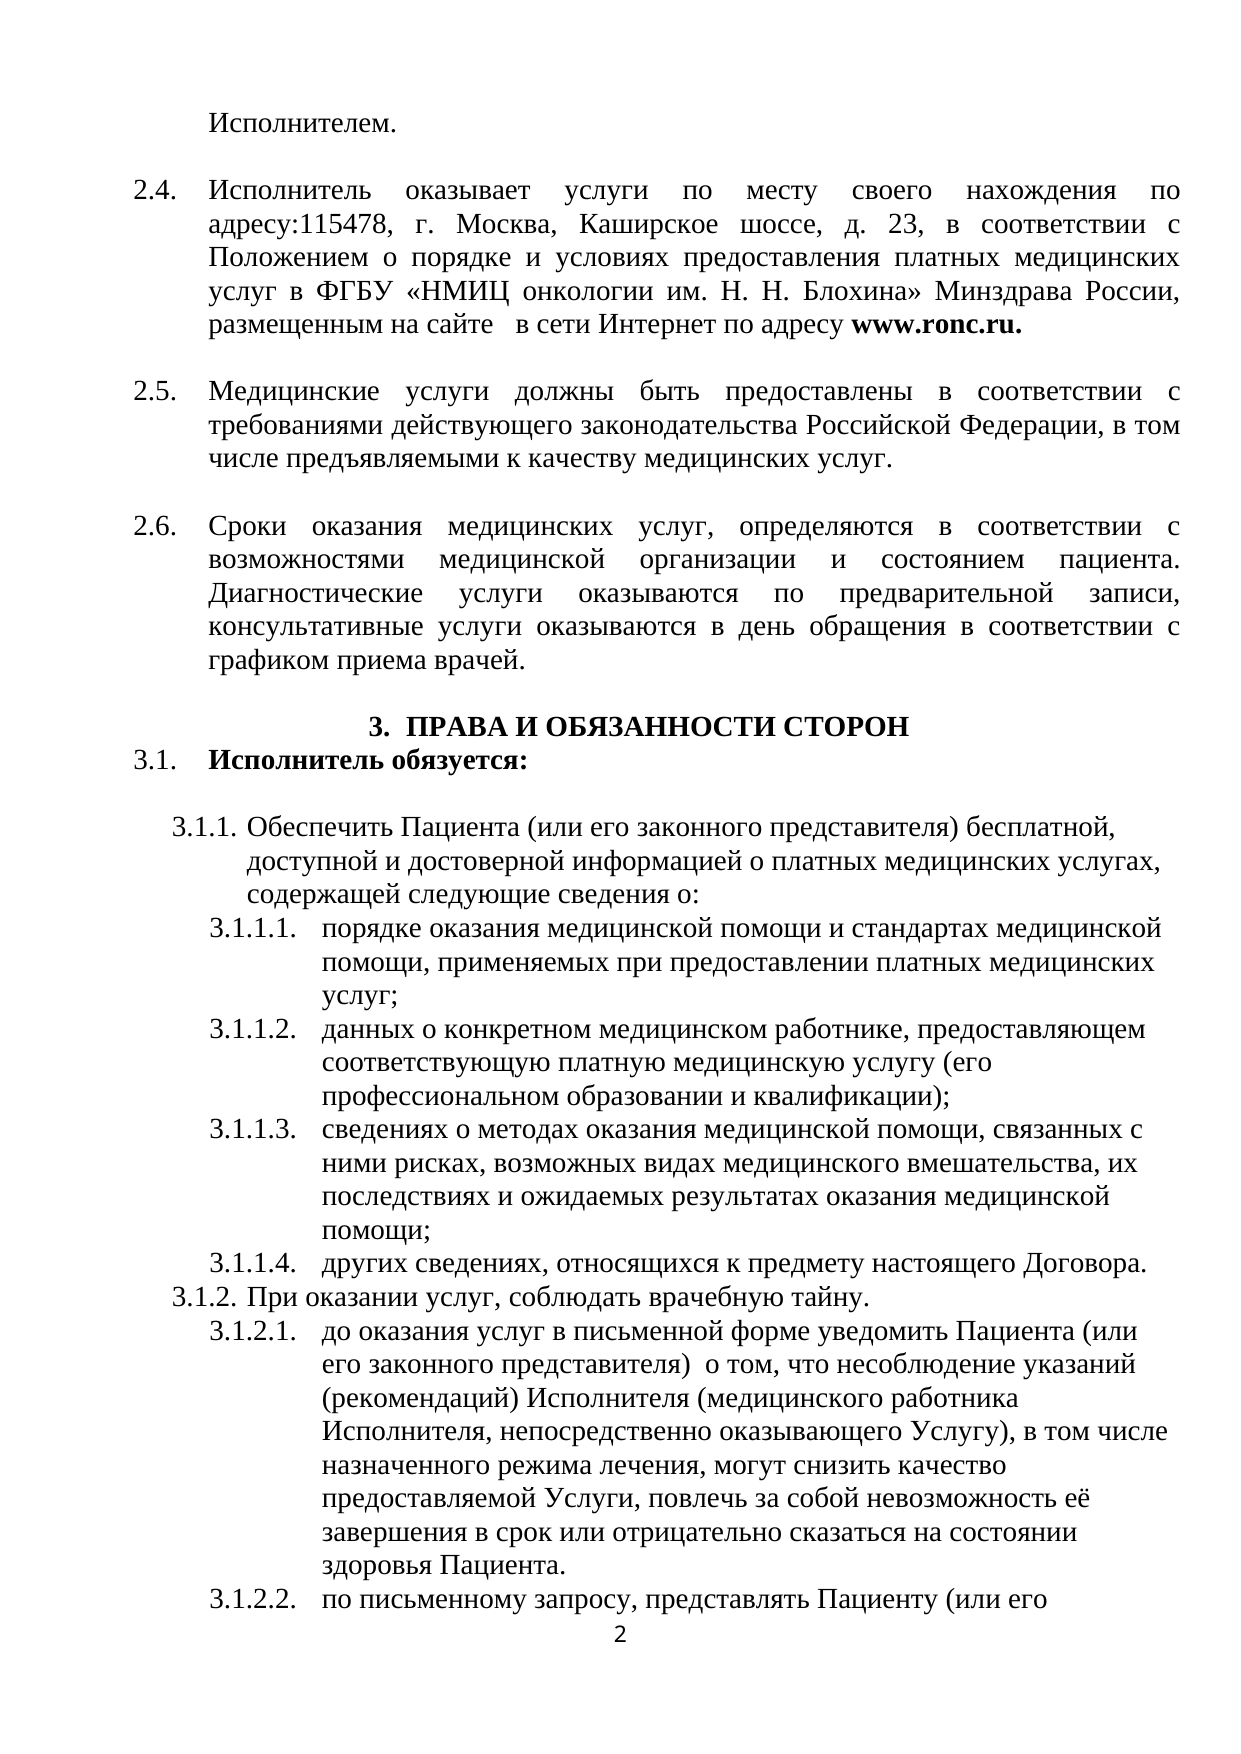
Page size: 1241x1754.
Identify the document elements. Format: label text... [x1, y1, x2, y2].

list Сроки оказания медицинских услуг, определяются в соответствии с возможностями медицинской организации и состоянием пациента. Диагностические услуги оказываются по предварительной записи, консультативные услуги оказываются в день обращения в соответствии с графиком приема врачей. [133, 508, 1181, 675]
list Обеспечить Пациента (или его законного представителя) бесплатной, доступной и достоверной информацией о платных медицинских услугах, содержащей следующие сведения о: [172, 809, 1181, 910]
list Исполнитель оказывает услуги по месту своего нахождения по адресу:115478, г. Москва, Каширское шоссе, д. 23, в соответствии с Положением о порядке и условиях предоставления платных медицинских услуг в ФГБУ «НМИЦ онкологии им. Н. Н. Блохина» Минздрава России, размещенным на сайте в сети Интернет по адресу www.ronc.ru. [133, 172, 1181, 340]
list ПРАВА И ОБЯЗАННОСТИ СТОРОН [97, 709, 1181, 742]
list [133, 105, 1181, 139]
list сведениях о методах оказания медицинской помощи, связанных с ними рисках, возможных видах медицинского вмешательства, их последствиях и ожидаемых результатах оказания медицинской помощи; [209, 1111, 1181, 1246]
list Исполнитель обязуется: [133, 742, 1181, 776]
list Медицинские услуги должны быть предоставлены в соответствии с требованиями действующего законодательства Российской Федерации, в том числе предъявляемыми к качеству медицинских услуг. [133, 373, 1181, 474]
list других сведениях, относящихся к предмету настоящего Договора. [209, 1246, 1181, 1279]
list данных о конкретном медицинском работнике, предоставляющем соответствующую платную медицинскую услугу (его профессиональном образовании и квалификации); [209, 1011, 1181, 1111]
list порядке оказания медицинской помощи и стандартах медицинской помощи, применяемых при предоставлении платных медицинских услуг; [209, 910, 1181, 1011]
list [209, 1581, 1181, 1614]
list При оказании услуг, соблюдать врачебную тайну. [172, 1279, 1181, 1313]
list до оказания услуг в письменной форме уведомить Пациента (или его законного представителя) о том, что несоблюдение указаний (рекомендаций) Исполнителя (медицинского работника Исполнителя, непосредственно оказывающего Услугу), в том числе назначенного режима лечения, могут снизить качество предоставляемой Услуги, повлечь за собой невозможность её завершения в срок или отрицательно сказаться на состоянии здоровья Пациента. [209, 1313, 1181, 1581]
